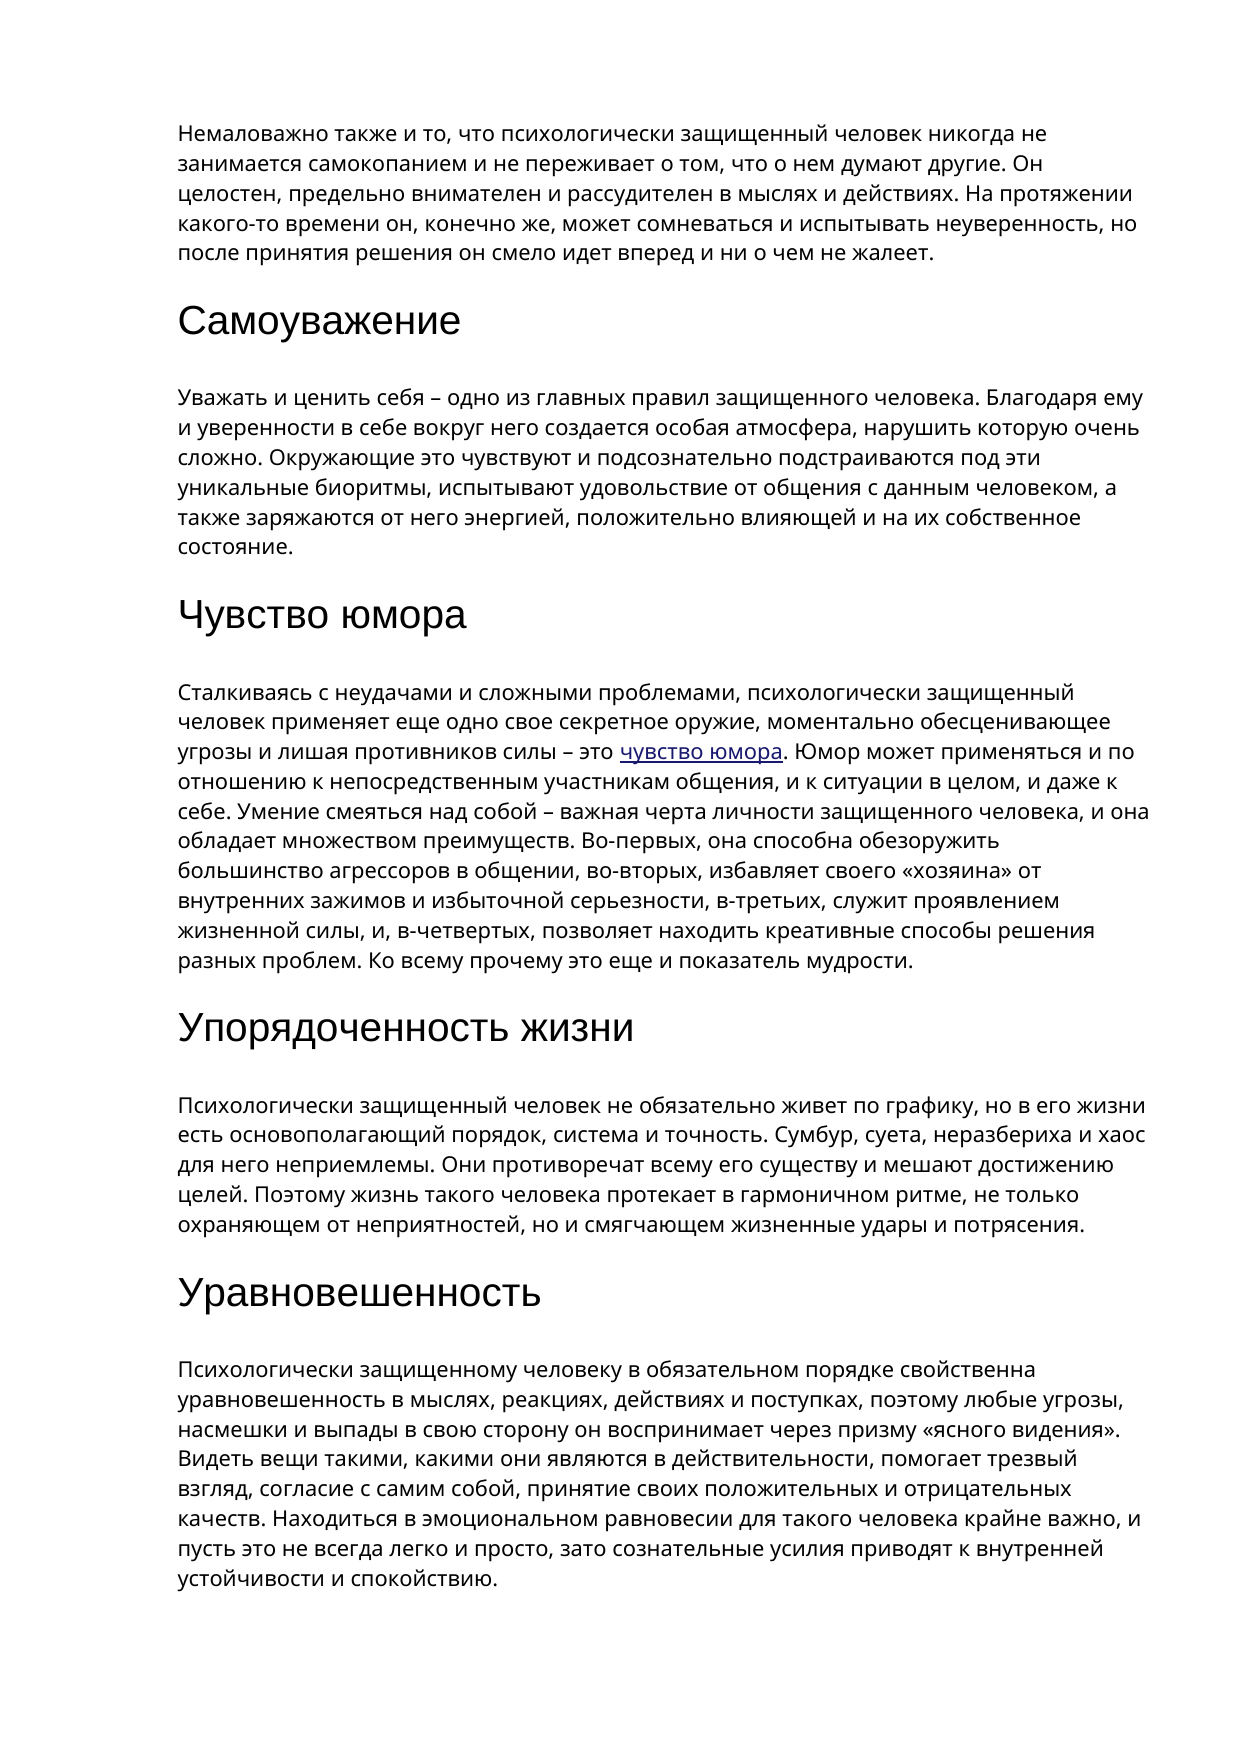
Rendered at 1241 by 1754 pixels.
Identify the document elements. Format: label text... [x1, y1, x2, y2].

text Психологически защищенный человек не обязательно живет по графику, но в его жизни есть основополагающий порядок, система и точность. Сумбур, суета, неразбериха и хаос для него неприемлемы. Они противоречат всему его существу и мешают достижению целей. Поэтому жизнь такого человека протекает в гармоничном ритме, не только охраняющем от неприятностей, но и смягчающем жизненные удары и потрясения. [177, 1090, 1152, 1239]
text Немаловажно также и то, что психологически защищенный человек никогда не занимается самокопанием и не переживает о том, что о нем думают другие. Он целостен, предельно внимателен и рассудителен в мыслях и действиях. На протяжении какого-то времени он, конечно же, может сомневаться и испытывать неуверенность, но после принятия решения он смело идет вперед и ни о чем не жалеет. [177, 118, 1152, 267]
text Сталкиваясь с неудачами и сложными проблемами, психологически защищенный человек применяет еще одно свое секретное оружие, моментально обесценивающее угрозы и лишая противников силы – это чувство юмора. Юмор может применяться и по отношению к непосредственным участникам общения, и к ситуации в целом, и даже к себе. Умение смеяться над собой – важная черта личности защищенного человека, и она обладает множеством преимуществ. Во-первых, она способна обезоружить большинство агрессоров в общении, во-вторых, избавляет своего «хозяина» от внутренних зажимов и избыточной серьезности, в-третьих, служит проявлением жизненной силы, и, в-четвертых, позволяет находить креативные способы решения разных проблем. Ко всему прочему это еще и показатель мудрости. [177, 676, 1152, 974]
text Уважать и ценить себя – одно из главных правил защищенного человека. Благодаря ему и уверенности в себе вокруг него создается особая атмосфера, нарушить которую очень сложно. Окружающие это чувствуют и подсознательно подстраиваются под эти уникальные биоритмы, испытывают удовольствие от общения с данным человеком, а также заряжаются от него энергией, положительно влияющей и на их собственное состояние. [177, 382, 1152, 561]
text Психологически защищенному человеку в обязательном порядке свойственна уравновешенность в мыслях, реакциях, действиях и поступках, поэтому любые угрозы, насмешки и выпады в свою сторону он воспринимает через призму «ясного видения». Видеть вещи такими, какими они являются в действительности, помогает трезвый взгляд, согласие с самим собой, принятие своих положительных и отрицательных качеств. Находиться в эмоциональном равновесии для такого человека крайне важно, и пусть это не всегда легко и просто, зато сознательные усилия приводят к внутренней устойчивости и спокойствию. [177, 1354, 1152, 1592]
text Чувство юмора [177, 590, 1152, 637]
text Упорядоченность жизни [177, 1003, 1152, 1050]
text Уравновешенность [177, 1268, 1152, 1314]
text Самоуважение [177, 296, 1152, 343]
